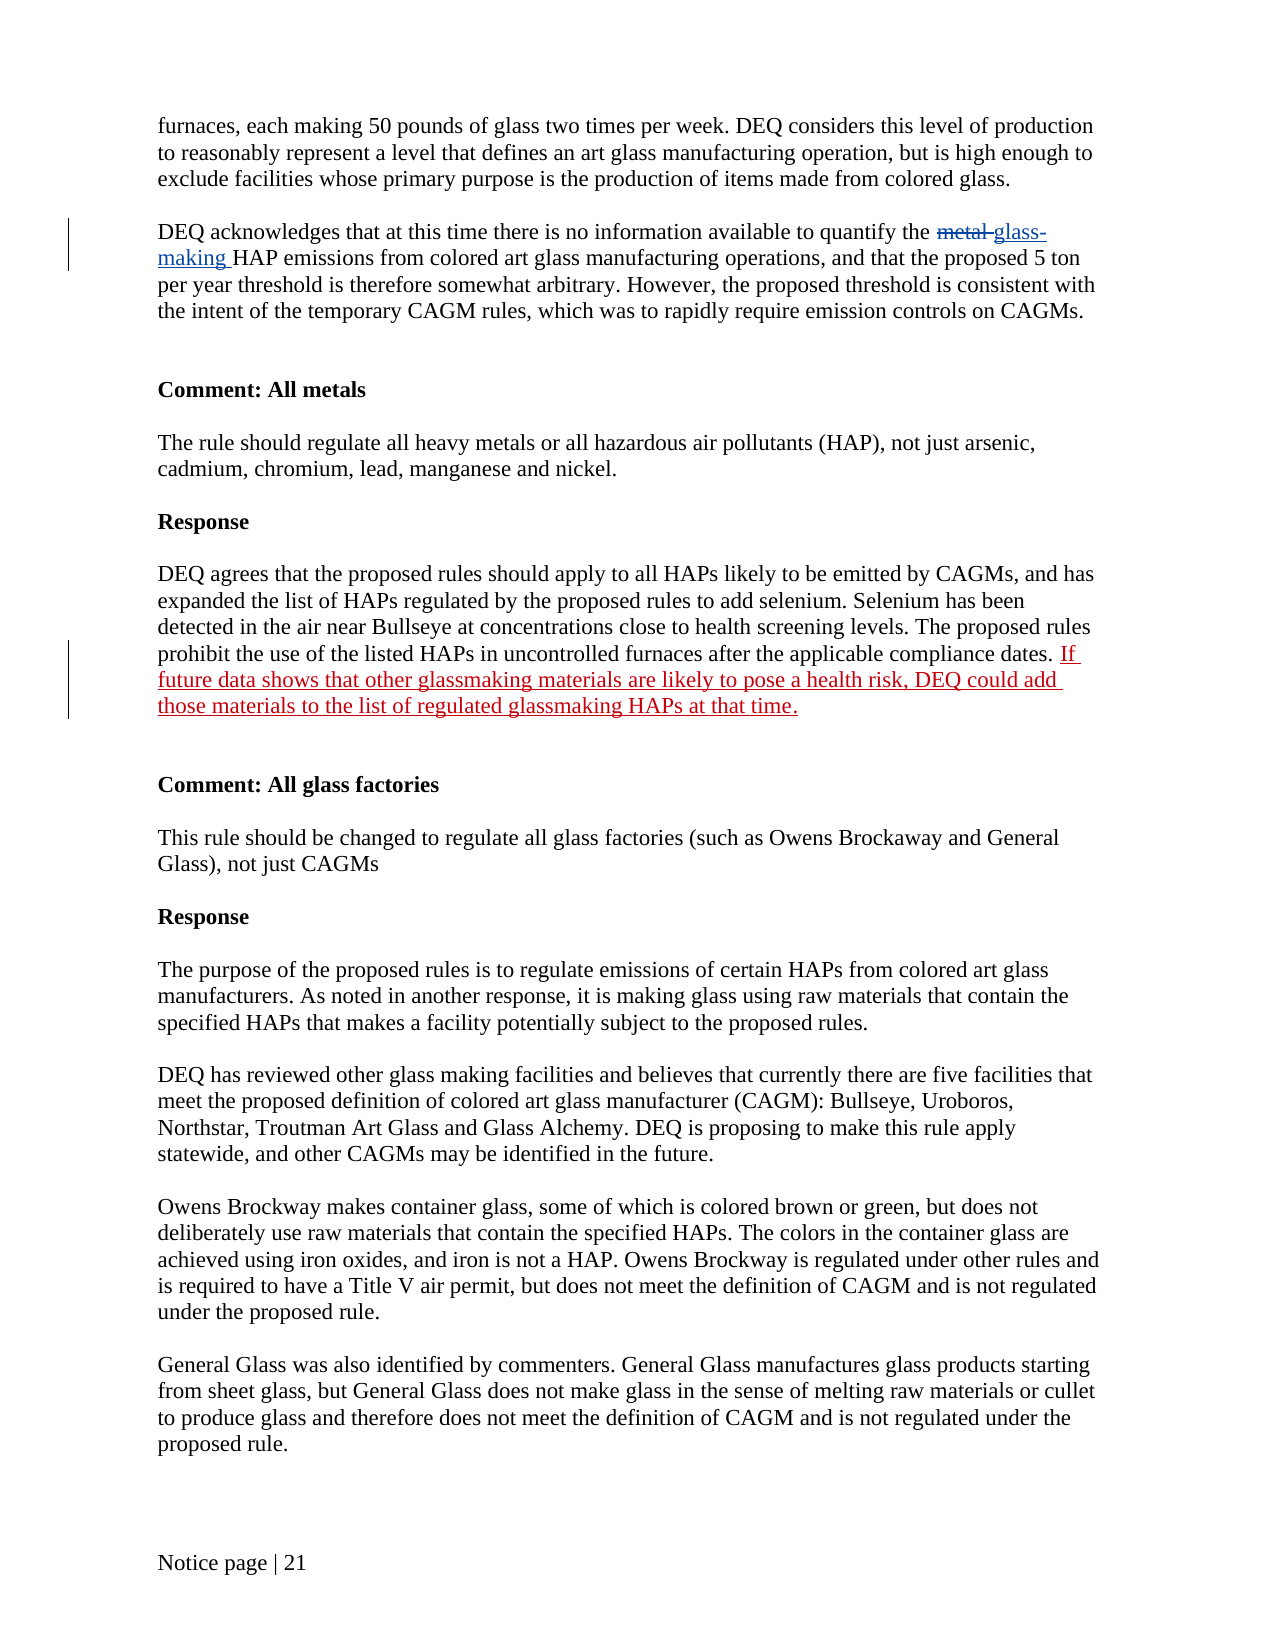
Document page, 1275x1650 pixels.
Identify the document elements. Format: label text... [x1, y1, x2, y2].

text DEQ agrees that the proposed rules should apply to all HAPs likely to be emitted by CAGMs, and has expanded the list of HAPs regulated by the proposed rules to add selenium. Selenium has been detected in the air near Bullseye at concentrations close to health screening levels. The proposed rules prohibit the use of the listed HAPs in uncontrolled furnaces after the applicable compliance dates. [157, 561, 1106, 719]
text Comment: All metals [157, 376, 1106, 402]
text Owens Brockway makes container glass, some of which is colored brown or green, but does not deliberately use raw materials that contain the specified HAPs. The colors in the container glass are achieved using iron oxides, and iron is not a HAP. Owens Brockway is regulated under other rules and is required to have a Title V air permit, but does not meet the definition of CAGM and is not regulated under the proposed rule. [157, 1193, 1106, 1325]
text Response [157, 508, 1106, 534]
text The rule should regulate all heavy metals or all hazardous air pollutants (HAP), not just arsenic, cadmium, chromium, lead, manganese and nickel. [157, 429, 1106, 481]
text DEQ has reviewed other glass making facilities and believes that currently there are five facilities that meet the proposed definition of colored art glass manufacturer (CAGM): Bullseye, Uroboros, Northstar, Troutman Art Glass and Glass Alchemy. DEQ is proposing to make this rule apply statewide, and other CAGMs may be identified in the future. [157, 1061, 1106, 1167]
text This rule should be changed to regulate all glass factories (such as Owens Brockaway and General Glass), not just CAGMs [157, 824, 1106, 877]
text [157, 112, 1106, 192]
text The purpose of the proposed rules is to regulate emissions of certain HAPs from colored art glass manufacturers. As noted in another response, it is making glass using raw materials that contain the specified HAPs that makes a facility potentially subject to the proposed rules. [157, 956, 1106, 1035]
text General Glass was also identified by commenters. General Glass manufactures glass products starting from sheet glass, but General Glass does not make glass in the sense of melting raw materials or cullet to produce glass and therefore does not meet the definition of CAGM and is not regulated under the proposed rule. [157, 1351, 1106, 1457]
text DEQ acknowledges that at this time there is no information available to quantify the HAP emissions from colored art glass manufacturing operations, and that the proposed 5 ton per year threshold is therefore somewhat arbitrary. However, the proposed threshold is consistent with the intent of the temporary CAGM rules, which was to rapidly require emission controls on CAGMs. [157, 218, 1106, 323]
text Comment: All glass factories [157, 771, 1106, 798]
text Response [157, 903, 1106, 929]
